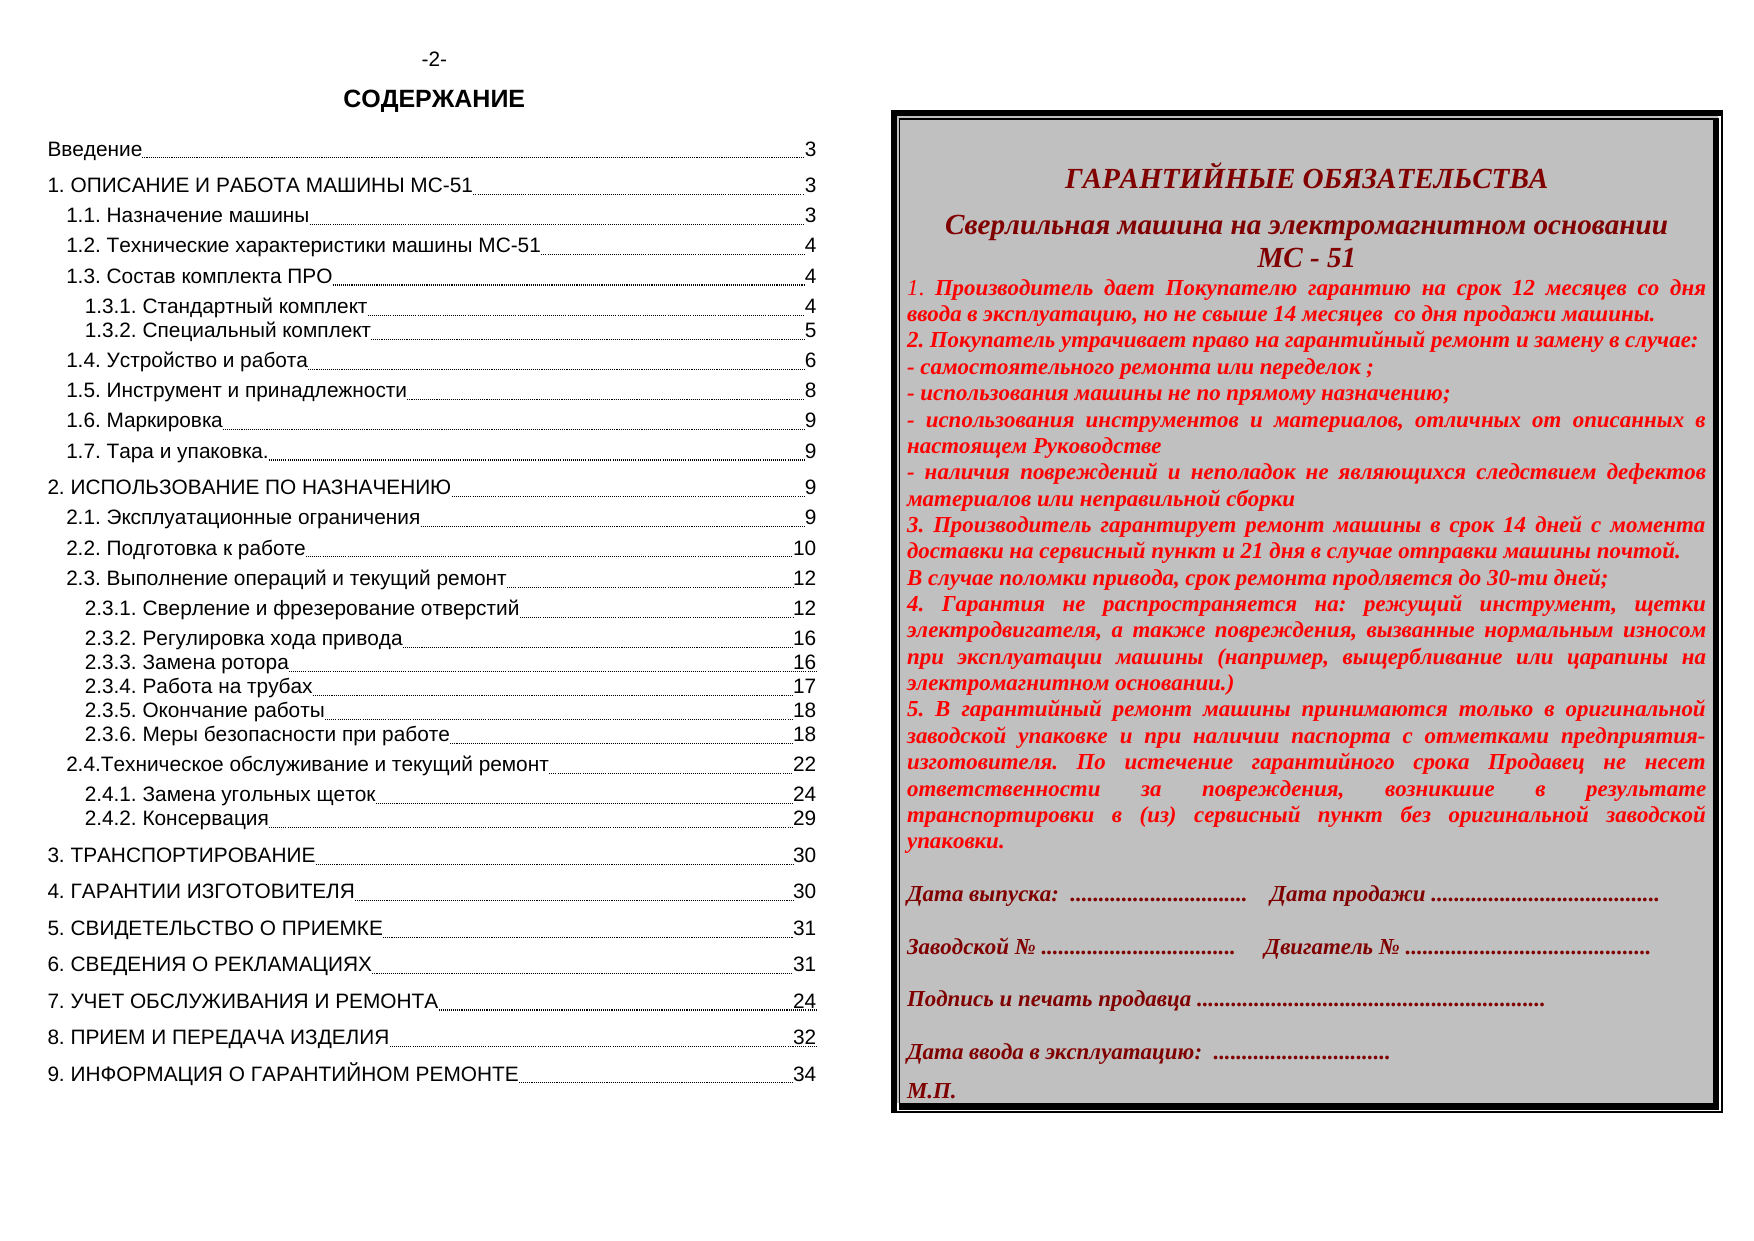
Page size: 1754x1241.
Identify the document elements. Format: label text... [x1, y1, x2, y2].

text 3. ТРАНСПОРТИРОВАНИЕ 30 [47, 843, 821, 867]
text 1.3. Состав комплекта ПРО 4 [66, 263, 821, 287]
text 2.2. Подготовка к работе 10 [66, 535, 821, 559]
text 1.5. Инструмент и принадлежности 8 [66, 378, 821, 402]
subtitle -2- [47, 47, 821, 71]
text 2.3.4. Работа на трубах 17 [84, 674, 821, 698]
text 1.2. Технические характеристики машины МС-51 4 [66, 233, 821, 257]
subtitle Введение 3 [47, 136, 821, 160]
text 2.3.2. Регулировка хода привода 16 [84, 626, 821, 650]
text 5. СВИДЕТЕЛЬСТВО О ПРИЕМКЕ 31 [47, 916, 821, 939]
text 4. ГАРАНТИИ ИЗГОТОВИТЕЛЯ 30 [47, 879, 821, 903]
text 2.3.1. Сверление и фрезерование отверстий 12 [84, 596, 821, 620]
text 9. ИНФОРМАЦИЯ О ГАРАНТИЙНОМ РЕМОНТЕ 34 [47, 1061, 821, 1085]
text 2.1. Эксплуатационные ограничения 9 [66, 505, 821, 529]
text 2.4.1. Замена угольных щеток 24 [84, 782, 821, 806]
text 1.3.2. Специальный комплект 5 [84, 318, 821, 342]
text 2.3.6. Меры безопасности при работе 18 [84, 722, 821, 746]
text 1. ОПИСАНИЕ И РАБОТА МАШИНЫ МС-51 3 [47, 173, 821, 197]
text 1.1. Назначение машины 3 [66, 203, 821, 227]
subtitle СОДЕРЖАНИЕ [47, 84, 821, 112]
text 2.4.Техническое обслуживание и текущий ремонт 22 [66, 752, 821, 776]
table_header ГАРАНТИЙНЫЕ ОБЯЗАТЕЛЬСТВА Сверлильная машина на электромагнитном основании МС - 51 1. Производитель дает Покупателю гарантию на срок 12 месяцев со дня ввода в эксплуатацию, но не свыше 14 месяцев со дня продажи машины. 2. Покупатель утрачивает право на гарантийный ремонт и замену в случае: - самостоятельного ремонта или переделок ; - использования машины не по прямому назначению; - использования инструментов и материалов, отличных от описанных в настоящем Руководстве - наличия повреждений и неполадок не являющихся следствием дефектов материалов или неправильной сборки 3. Производитель гарантирует ремонт машины в срок 14 дней с момента доставки на сервисный пункт и 21 дня в случае отправки машины почтой. В случае поломки привода, срок ремонта продляется до 30-ти дней; 4. Гарантия не распространяется на: режущий инструмент, щетки электродвигателя, а также повреждения, вызванные нормальным износом при эксплуатации машины (например, выщербливание или царапины на электромагнитном основании.) 5. В гарантийный ремонт машины принимаются только в оригинальной заводской упаковке и при наличии паспорта с отметками предприятия-изготовителя. По истечение гарантийного срока Продавец не несет ответственности за повреждения, возникшие в результате транспортировки в (из) сервисный пункт без оригинальной заводской упаковки. Дата выпуска: ............................... Дата продажи ........................................ Заводской № .................................. Двигатель № ........................................... Подпись и печать продавца ............................................................. Дата ввода в эксплуатацию: ............................... М.П. [900, 120, 1713, 1103]
text 1.6. Маркировка 9 [66, 408, 821, 432]
text 1.3.1. Стандартный комплект 4 [84, 294, 821, 318]
text 1.4. Устройство и работа 6 [66, 348, 821, 372]
text 1.7. Тара и упаковка. 9 [66, 438, 821, 462]
text 2.4.2. Консервация 29 [84, 806, 821, 830]
text 2. ИСПОЛЬЗОВАНИЕ ПО НАЗНАЧЕНИЮ 9 [47, 475, 821, 499]
text 6. СВЕДЕНИЯ О РЕКЛАМАЦИЯХ 31 [47, 952, 821, 976]
text 7. УЧЕТ ОБСЛУЖИВАНИЯ И РЕМОНТА 24 [47, 988, 821, 1012]
text 2.3. Выполнение операций и текущий ремонт 12 [66, 566, 821, 589]
text 2.3.3. Замена ротора 16 [84, 650, 821, 674]
text 8. ПРИЕМ И ПЕРЕДАЧА ИЗДЕЛИЯ 32 [47, 1025, 821, 1049]
text 2.3.5. Окончание работы 18 [84, 698, 821, 722]
